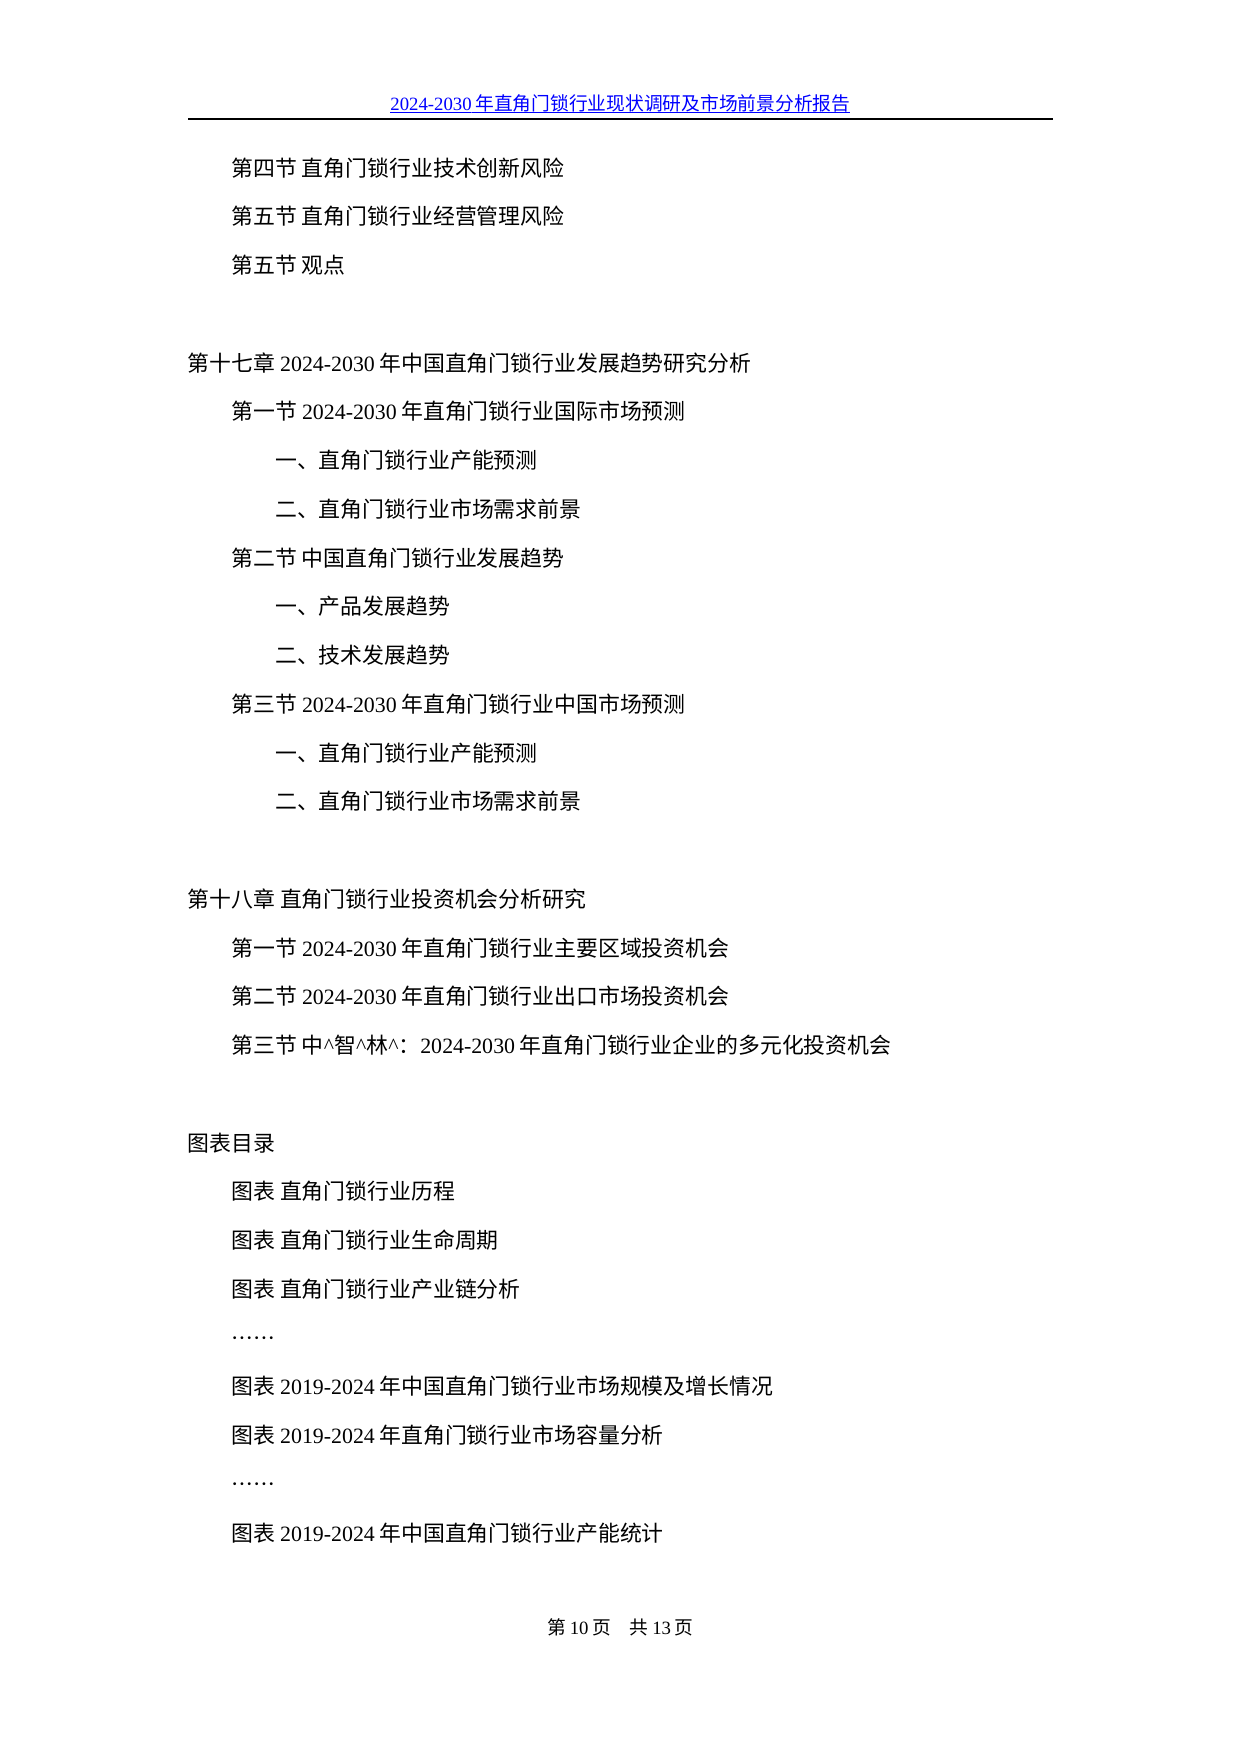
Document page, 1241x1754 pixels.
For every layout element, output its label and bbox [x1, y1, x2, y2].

text [187, 150, 1053, 1548]
